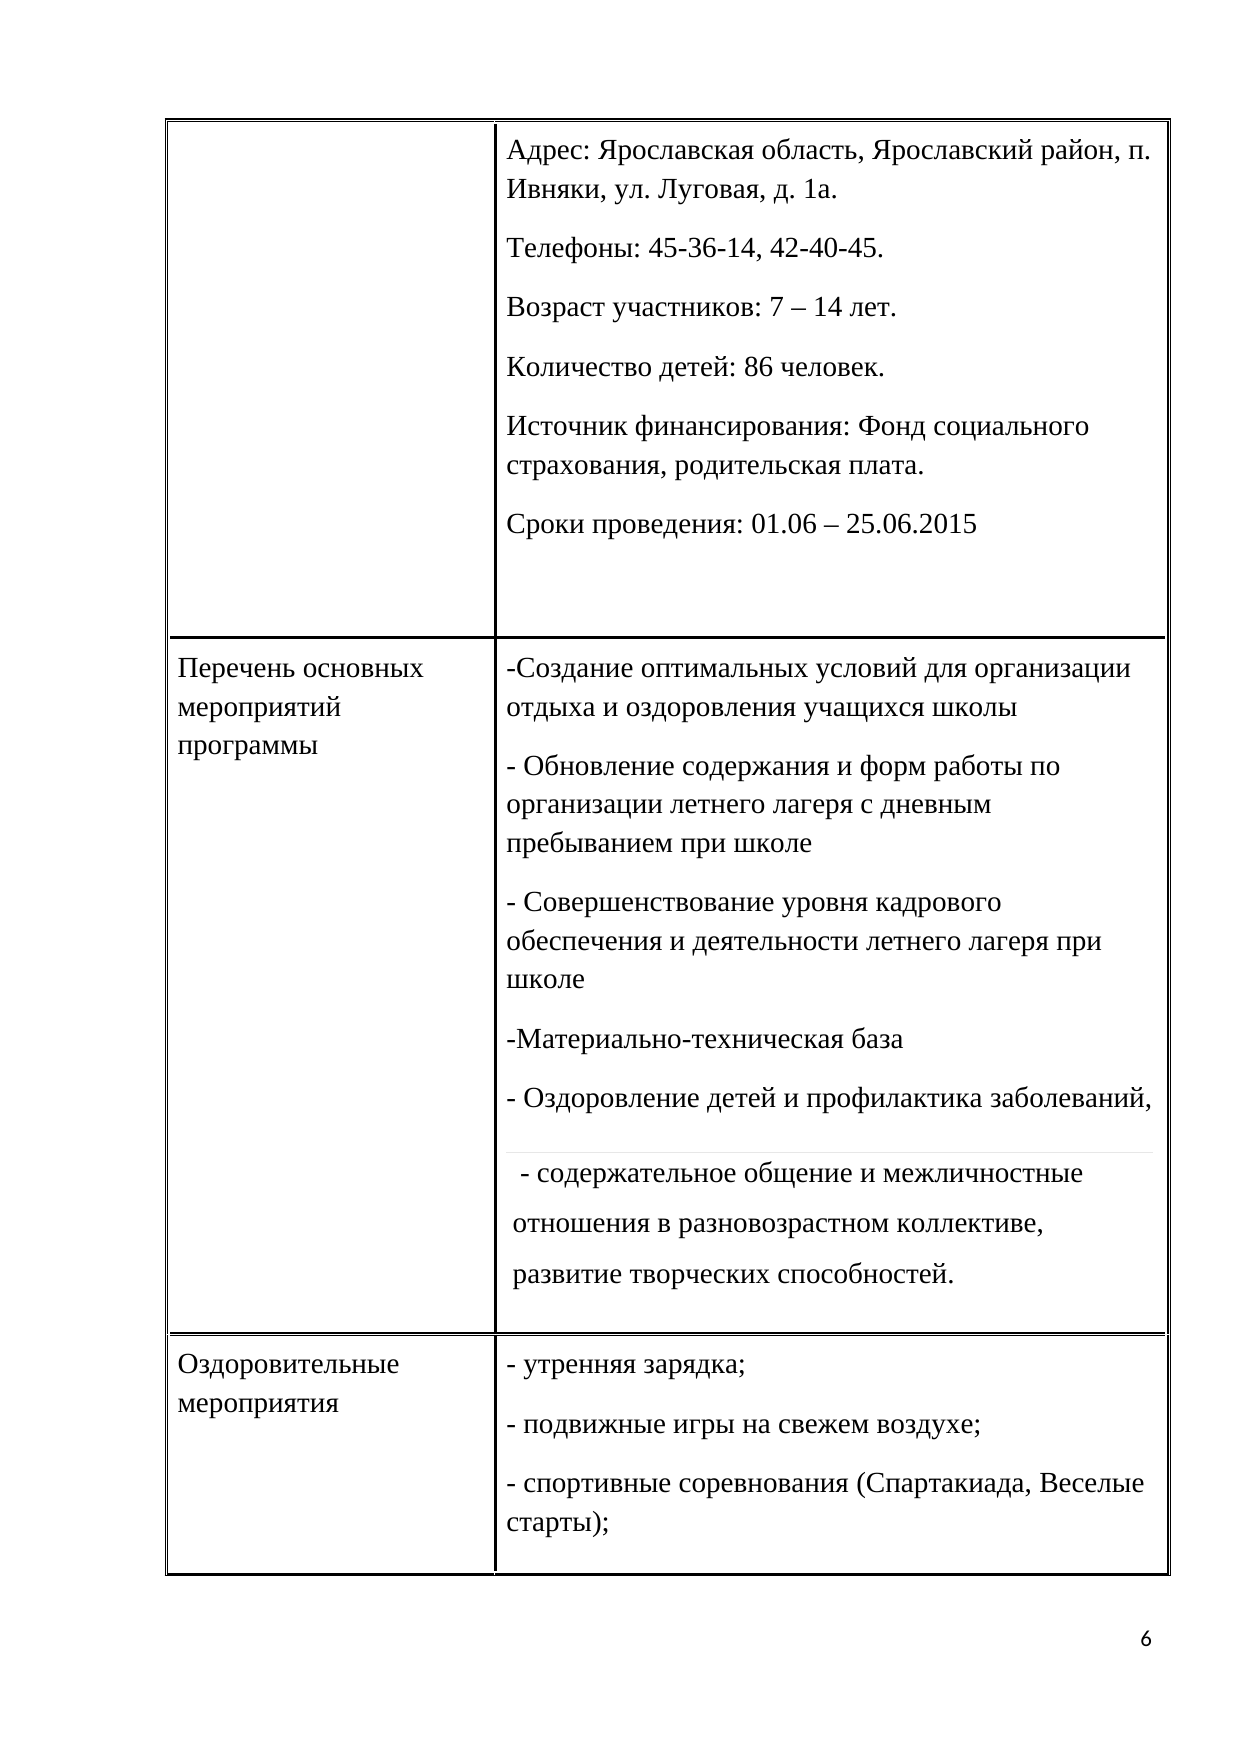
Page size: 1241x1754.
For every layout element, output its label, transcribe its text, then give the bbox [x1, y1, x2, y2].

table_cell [495, 122, 1167, 636]
table_cell Перечень основных мероприятий программы [168, 636, 494, 1332]
table_cell -Создание оптимальных условий для организации отдыха и оздоровления учащихся школы - Обновление содержания и форм работы по организации летнего лагеря с дневным пребыванием при школе - Совершенствование уровня кадрового обеспечения и деятельности летнего лагеря при школе -Материально-техническая база - Оздоровление детей и профилактика заболеваний, [497, 636, 1167, 1332]
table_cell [495, 1332, 1168, 1573]
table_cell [168, 1332, 495, 1573]
table_cell Визитная карточка [168, 120, 495, 636]
